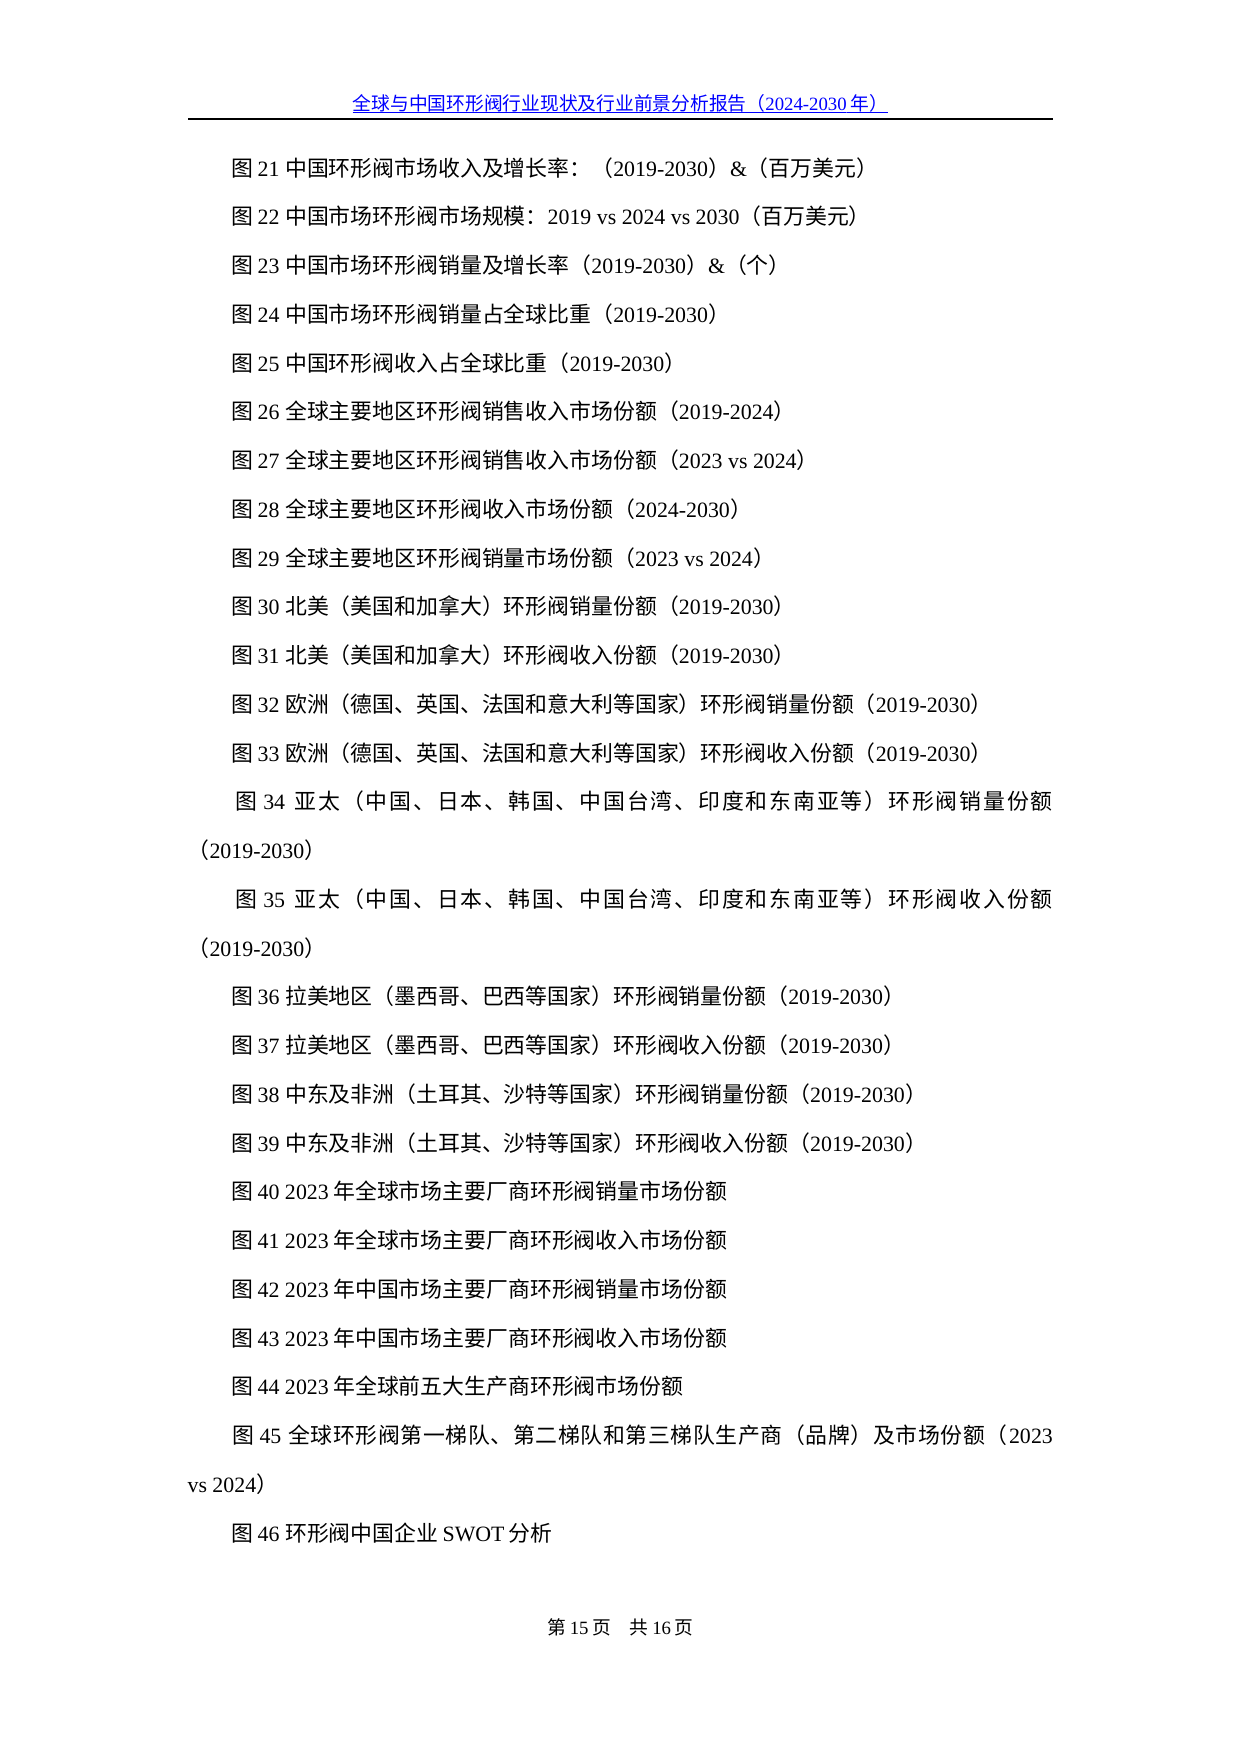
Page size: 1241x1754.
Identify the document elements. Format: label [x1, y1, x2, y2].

text [187, 150, 1053, 1548]
